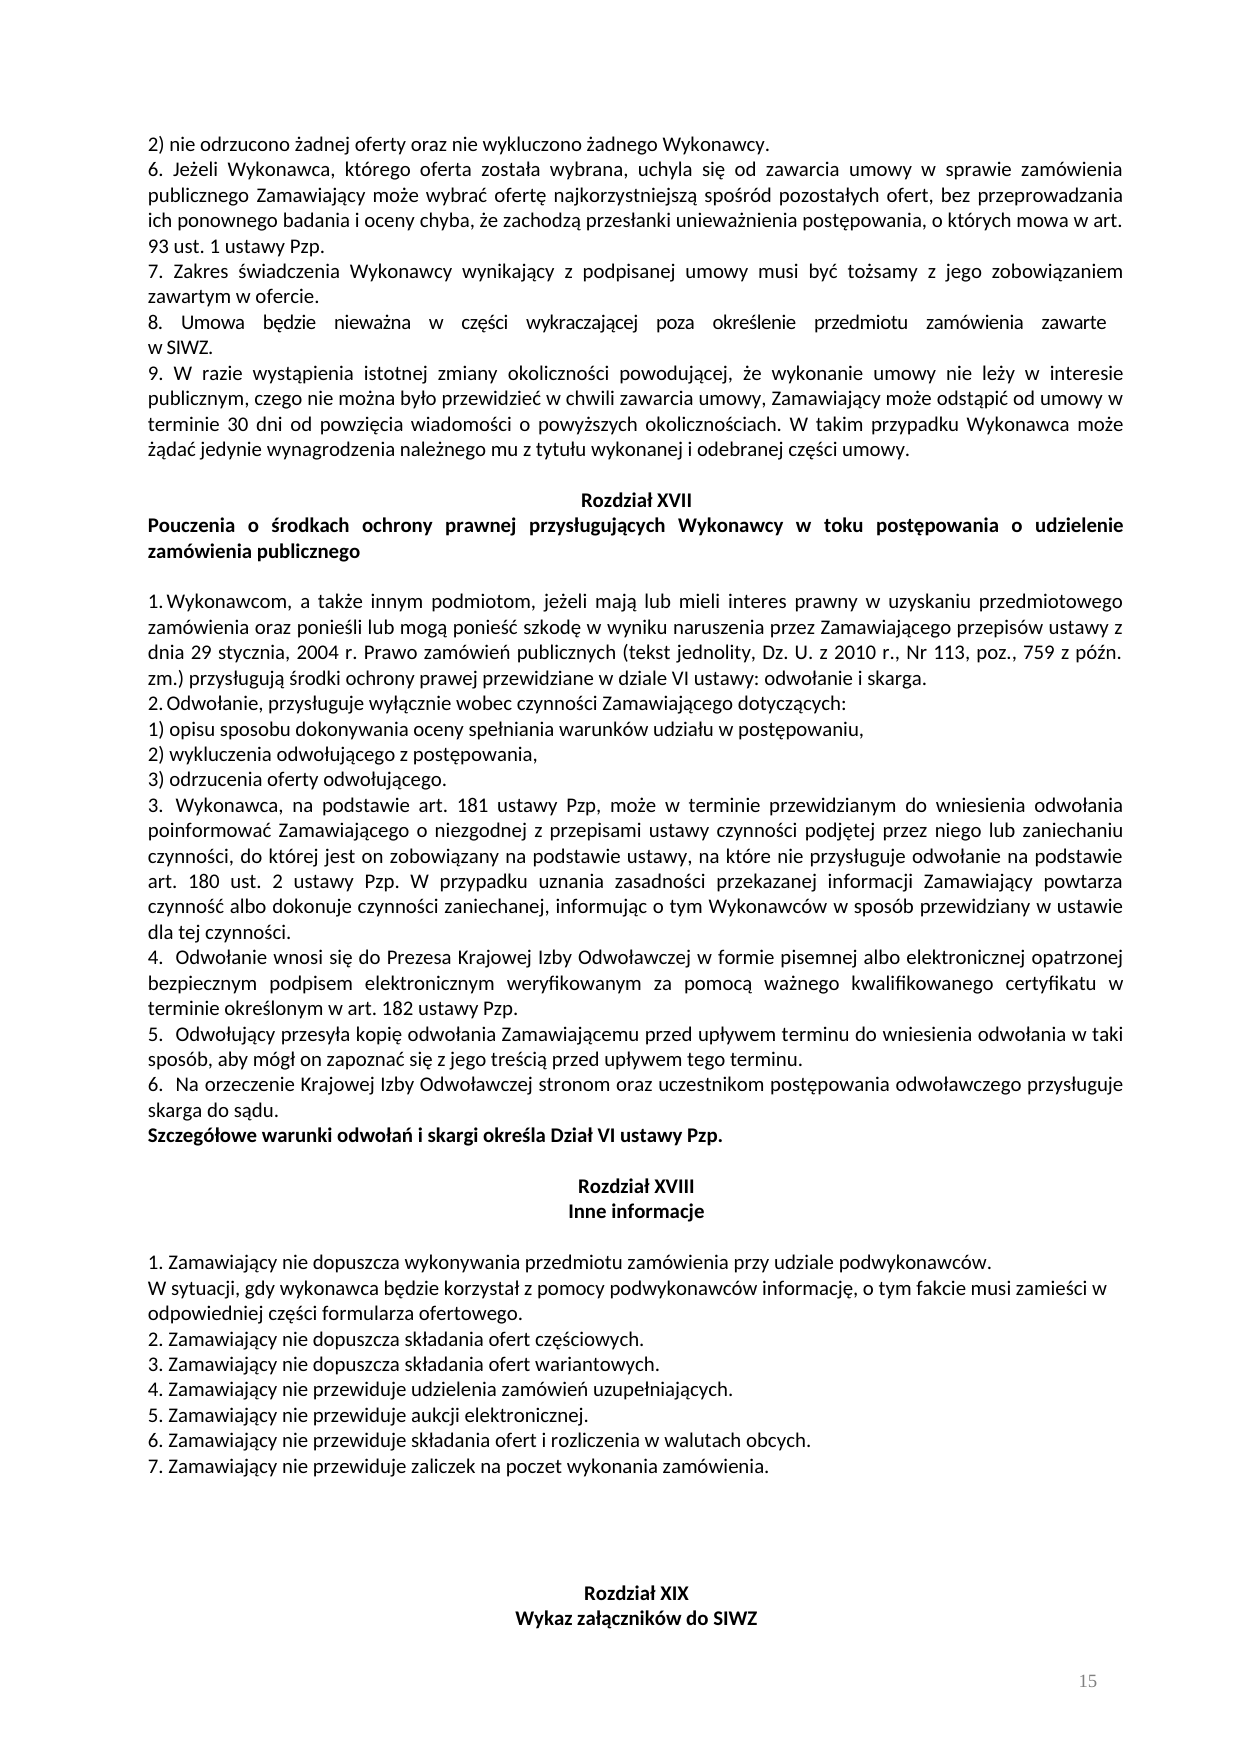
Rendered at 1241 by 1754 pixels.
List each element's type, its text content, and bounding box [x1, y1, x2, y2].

text 3) odrzucenia oferty odwołującego. [148, 767, 1125, 792]
text Inne informacje [148, 1199, 1125, 1224]
text 1) opisu sposobu dokonywania oceny spełniania warunków udziału w postępowaniu, [148, 716, 1125, 741]
text 2) wykluczenia odwołującego z postępowania, [148, 741, 1125, 767]
text Rozdział XIX [148, 1580, 1125, 1605]
text Szczegółowe warunki odwołań i skargi określa Dział VI ustawy Pzp. [148, 1122, 1125, 1148]
text 6. Zamawiający nie przewiduje składania ofert i rozliczenia w walutach obcych. [148, 1427, 1125, 1453]
text 2. Zamawiający nie dopuszcza składania ofert częściowych. [148, 1326, 1125, 1351]
list Odwołanie, przysługuje wyłącznie wobec czynności Zamawiającego dotyczących: [148, 690, 1125, 716]
text Rozdział XVIII [148, 1173, 1125, 1199]
list Na orzeczenie Krajowej Izby Odwoławczej stronom oraz uczestnikom postępowania odwoławczego przysługuje skarga do sądu. [148, 1072, 1125, 1122]
text 7. Zakres świadczenia Wykonawcy wynikający z podpisanej umowy musi być tożsamy z jego zobowiązaniem zawartym w ofercie. [148, 258, 1125, 309]
text 3. Zamawiający nie dopuszcza składania ofert wariantowych. [148, 1351, 1125, 1377]
text 2) nie odrzucono żadnej oferty oraz nie wykluczono żadnego Wykonawcy. [148, 131, 1125, 157]
list Odwołujący przesyła kopię odwołania Zamawiającemu przed upływem terminu do wniesienia odwołania w taki sposób, aby mógł on zapoznać się z jego treścią przed upływem tego terminu. [148, 1021, 1125, 1072]
list Wykonawcom, a także innym podmiotom, jeżeli mają lub mieli interes prawny w uzyskaniu przedmiotowego zamówienia oraz ponieśli lub mogą ponieść szkodę w wyniku naruszenia przez Zamawiającego przepisów ustawy z dnia 29 stycznia, 2004 r. Prawo zamówień publicznych (tekst jednolity, Dz. U. z 2010 r., Nr 113, poz., 759 z późn. zm.) przysługują środki ochrony prawej przewidziane w dziale VI ustawy: odwołanie i skarga. [148, 589, 1125, 690]
list Odwołanie wnosi się do Prezesa Krajowej Izby Odwoławczej w formie pisemnej albo elektronicznej opatrzonej bezpiecznym podpisem elektronicznym weryfikowanym za pomocą ważnego kwalifikowanego certyfikatu w terminie określonym w art. 182 ustawy Pzp. [148, 944, 1125, 1021]
text 7. Zamawiający nie przewiduje zaliczek na poczet wykonania zamówienia. [148, 1453, 1125, 1478]
text Pouczenia o środkach ochrony prawnej przysługujących Wykonawcy w toku postępowania o udzielenie zamówienia publicznego [148, 512, 1125, 563]
text 4. Zamawiający nie przewiduje udzielenia zamówień uzupełniających. [148, 1377, 1125, 1402]
text Rozdział XVII [148, 487, 1125, 512]
text 8. Umowa będzie nieważna w części wykraczającej poza określenie przedmiotu zamówienia zawarte w SIWZ. [148, 309, 1125, 360]
text 6. Jeżeli Wykonawca, którego oferta została wybrana, uchyla się od zawarcia umowy w sprawie zamówienia publicznego Zamawiający może wybrać ofertę najkorzystniejszą spośród pozostałych ofert, bez przeprowadzania ich ponownego badania i oceny chyba, że zachodzą przesłanki unieważnienia postępowania, o których mowa w art. 93 ust. 1 ustawy Pzp. [148, 157, 1125, 258]
text Wykaz załączników do SIWZ [148, 1605, 1125, 1631]
text 1. Zamawiający nie dopuszcza wykonywania przedmiotu zamówienia przy udziale podwykonawców. [148, 1249, 1125, 1275]
text 9. W razie wystąpienia istotnej zmiany okoliczności powodującej, że wykonanie umowy nie leży w interesie publicznym, czego nie można było przewidzieć w chwili zawarcia umowy, Zamawiający może odstąpić od umowy w terminie 30 dni od powzięcia wiadomości o powyższych okolicznościach. W takim przypadku Wykonawca może żądać jedynie wynagrodzenia należnego mu z tytułu wykonanej i odebranej części umowy. [148, 360, 1125, 462]
text W sytuacji, gdy wykonawca będzie korzystał z pomocy podwykonawców informację, o tym fakcie musi zamieści w odpowiedniej części formularza ofertowego. [148, 1275, 1125, 1326]
text 5. Zamawiający nie przewiduje aukcji elektronicznej. [148, 1402, 1125, 1427]
list Wykonawca, na podstawie art. 181 ustawy Pzp, może w terminie przewidzianym do wniesienia odwołania poinformować Zamawiającego o niezgodnej z przepisami ustawy czynności podjętej przez niego lub zaniechaniu czynności, do której jest on zobowiązany na podstawie ustawy, na które nie przysługuje odwołanie na podstawie art. 180 ust. 2 ustawy Pzp. W przypadku uznania zasadności przekazanej informacji Zamawiający powtarza czynność albo dokonuje czynności zaniechanej, informując o tym Wykonawców w sposób przewidziany w ustawie dla tej czynności. [148, 792, 1125, 944]
